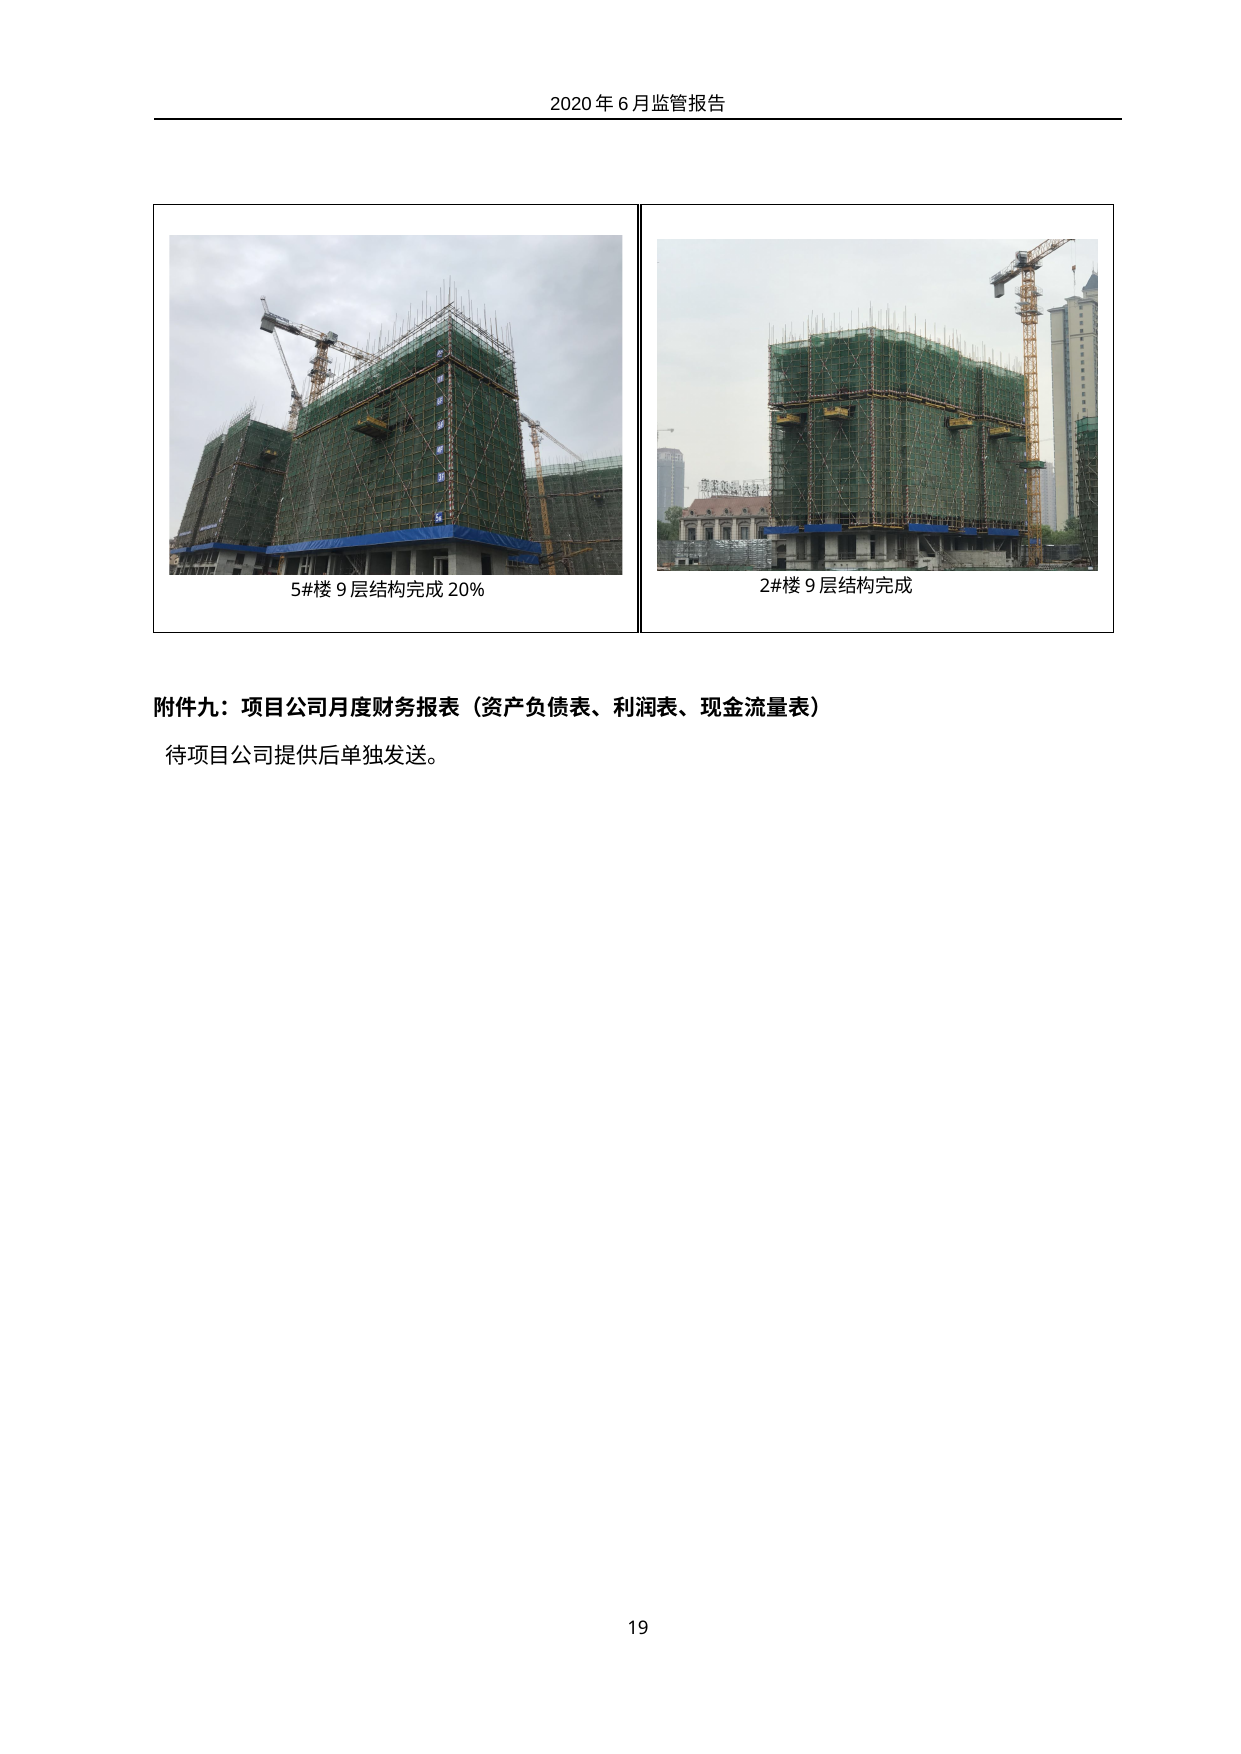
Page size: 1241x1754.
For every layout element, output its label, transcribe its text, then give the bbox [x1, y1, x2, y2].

text 附件九：项目公司月度财务报表（资产负债表、利润表、现金流量表） [153, 689, 1122, 722]
text 待项目公司提供后单独发送。 [153, 737, 1122, 770]
picture [169, 235, 623, 575]
picture [657, 239, 1098, 571]
